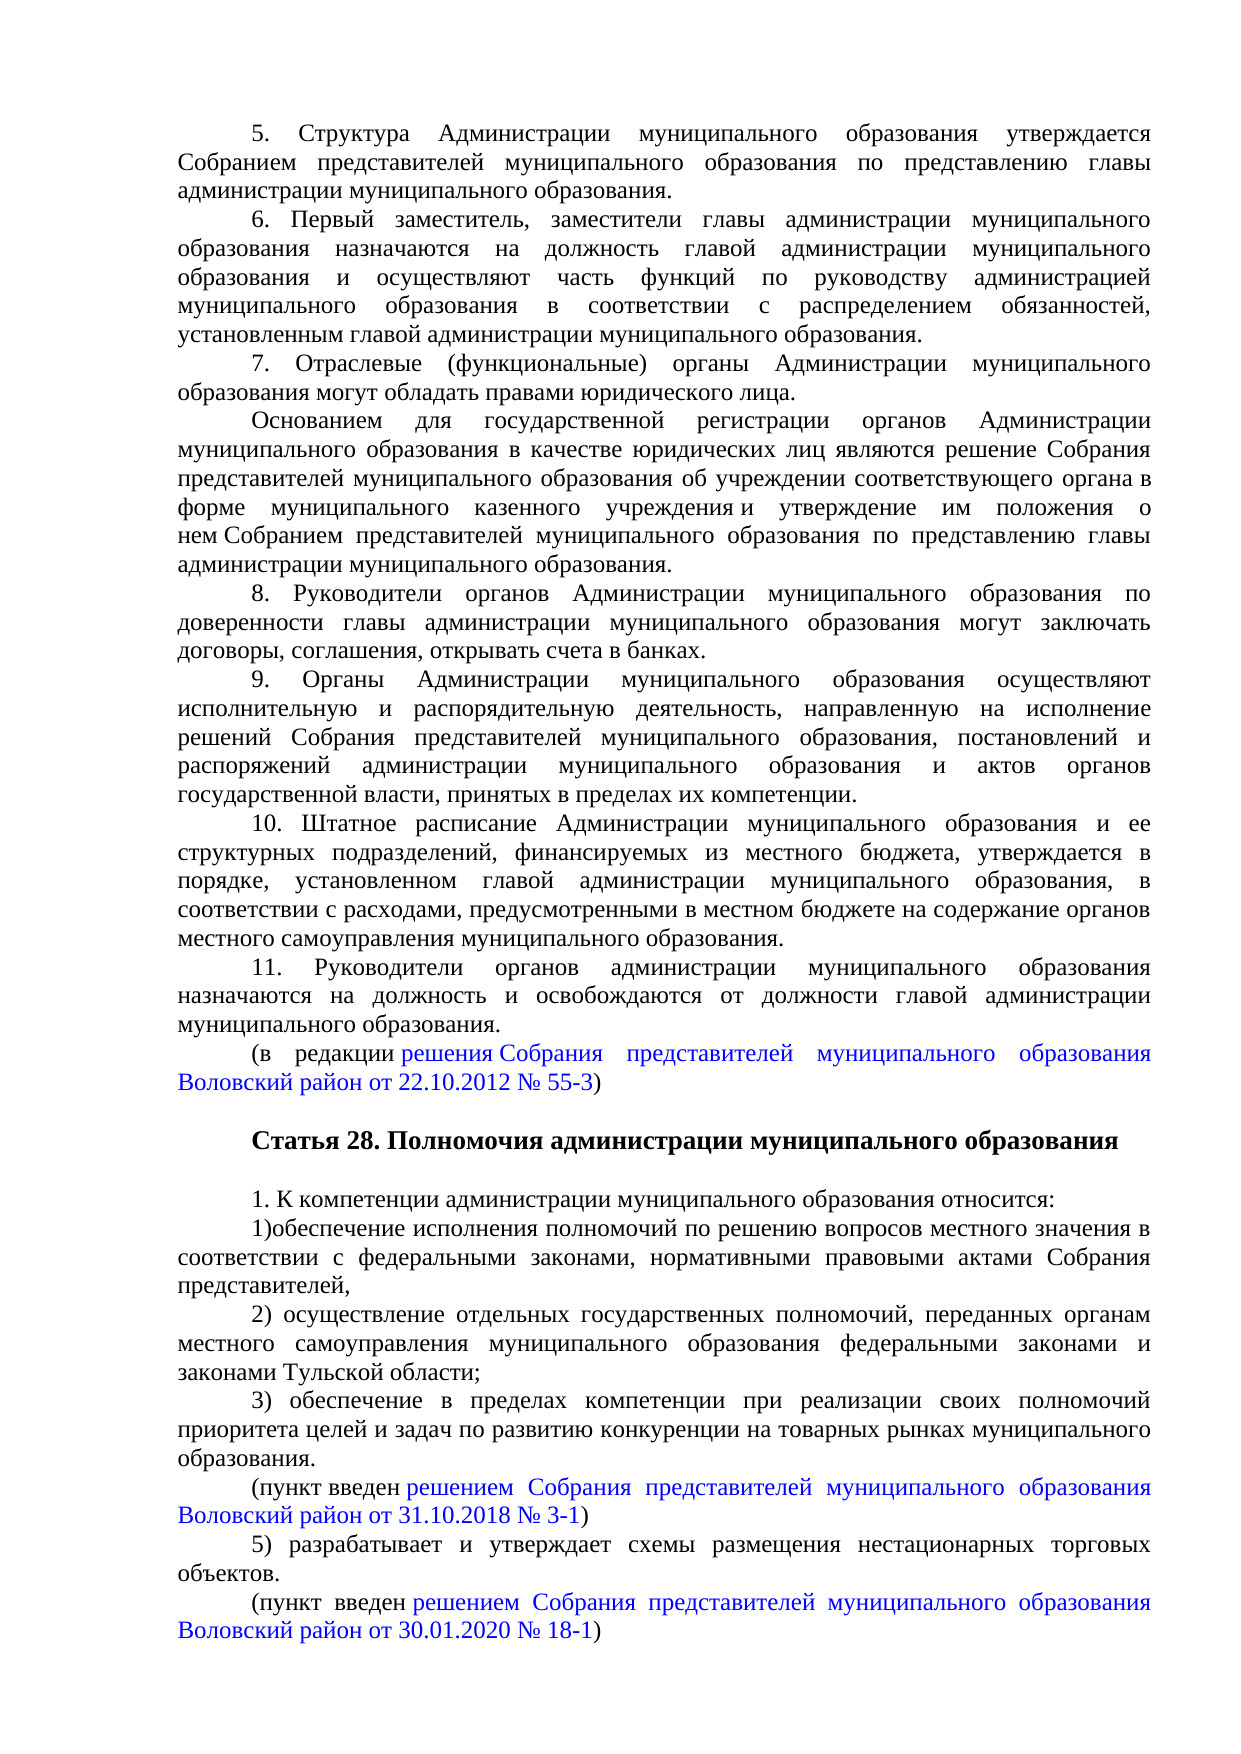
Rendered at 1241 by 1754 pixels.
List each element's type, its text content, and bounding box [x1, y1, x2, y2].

text 10. Штатное расписание Администрации муниципального образования и ее структурных подразделений, финансируемых из местного бюджета, утверждается в порядке, установленном главой администрации муниципального образования, в соответствии с расходами, предусмотренными в местном бюджете на содержание органов местного самоуправления муниципального образования. [177, 808, 1152, 952]
text 1)обеспечение исполнения полномочий по решению вопросов местного значения в соответствии с федеральными законами, нормативными правовыми актами Собрания представителей, [177, 1213, 1152, 1299]
text 7. Отраслевые (функциональные) органы Администрации муниципального образования могут обладать правами юридического лица. [177, 348, 1152, 406]
text Основанием для государственной регистрации органов Администрации муниципального образования в качестве юридических лиц являются решение Собрания представителей муниципального образования об учреждении соответствующего органа в форме муниципального казенного учреждения и утверждение им положения о нем Собранием представителей муниципального образования по представлению главы администрации муниципального образования. [177, 406, 1152, 578]
text 1. К компетенции администрации муниципального образования относится: [177, 1184, 1152, 1213]
text (пункт введен решением Собрания представителей муниципального образования Воловский район от 30.01.2020 № 18-1) [177, 1587, 1152, 1644]
text 9. Органы Администрации муниципального образования осуществляют исполнительную и распорядительную деятельность, направленную на исполнение решений Собрания представителей муниципального образования, постановлений и распоряжений администрации муниципального образования и актов органов государственной власти, принятых в пределах их компетенции. [177, 664, 1152, 808]
text 5) разрабатывает и утверждает схемы размещения нестационарных торговых объектов. [177, 1529, 1152, 1587]
text (пункт введен решением Собрания представителей муниципального образования Воловский район от 31.10.2018 № 3-1) [177, 1472, 1152, 1529]
text 5. Структура Администрации муниципального образования утверждается Собранием представителей муниципального образования по представлению главы администрации муниципального образования. [177, 118, 1152, 204]
text Статья 28. Полномочия администрации муниципального образования [177, 1124, 1152, 1156]
text 8. Руководители органов Администрации муниципального образования по доверенности главы администрации муниципального образования могут заключать договоры, соглашения, открывать счета в банках. [177, 578, 1152, 664]
text 3) обеспечение в пределах компетенции при реализации своих полномочий приоритета целей и задач по развитию конкуренции на товарных рынках муниципального образования. [177, 1386, 1152, 1472]
text 11. Руководители органов администрации муниципального образования назначаются на должность и освобождаются от должности главой администрации муниципального образования. [177, 952, 1152, 1038]
text 2) осуществление отдельных государственных полномочий, переданных органам местного самоуправления муниципального образования федеральными законами и законами Тульской области; [177, 1299, 1152, 1386]
text 6. Первый заместитель, заместители главы администрации муниципального образования назначаются на должность главой администрации муниципального образования и осуществляют часть функций по руководству администрацией муниципального образования в соответствии с распределением обязанностей, установленным главой администрации муниципального образования. [177, 204, 1152, 348]
text (в редакции решения Собрания представителей муниципального образования Воловский район от 22.10.2012 № 55-3) [177, 1038, 1152, 1096]
